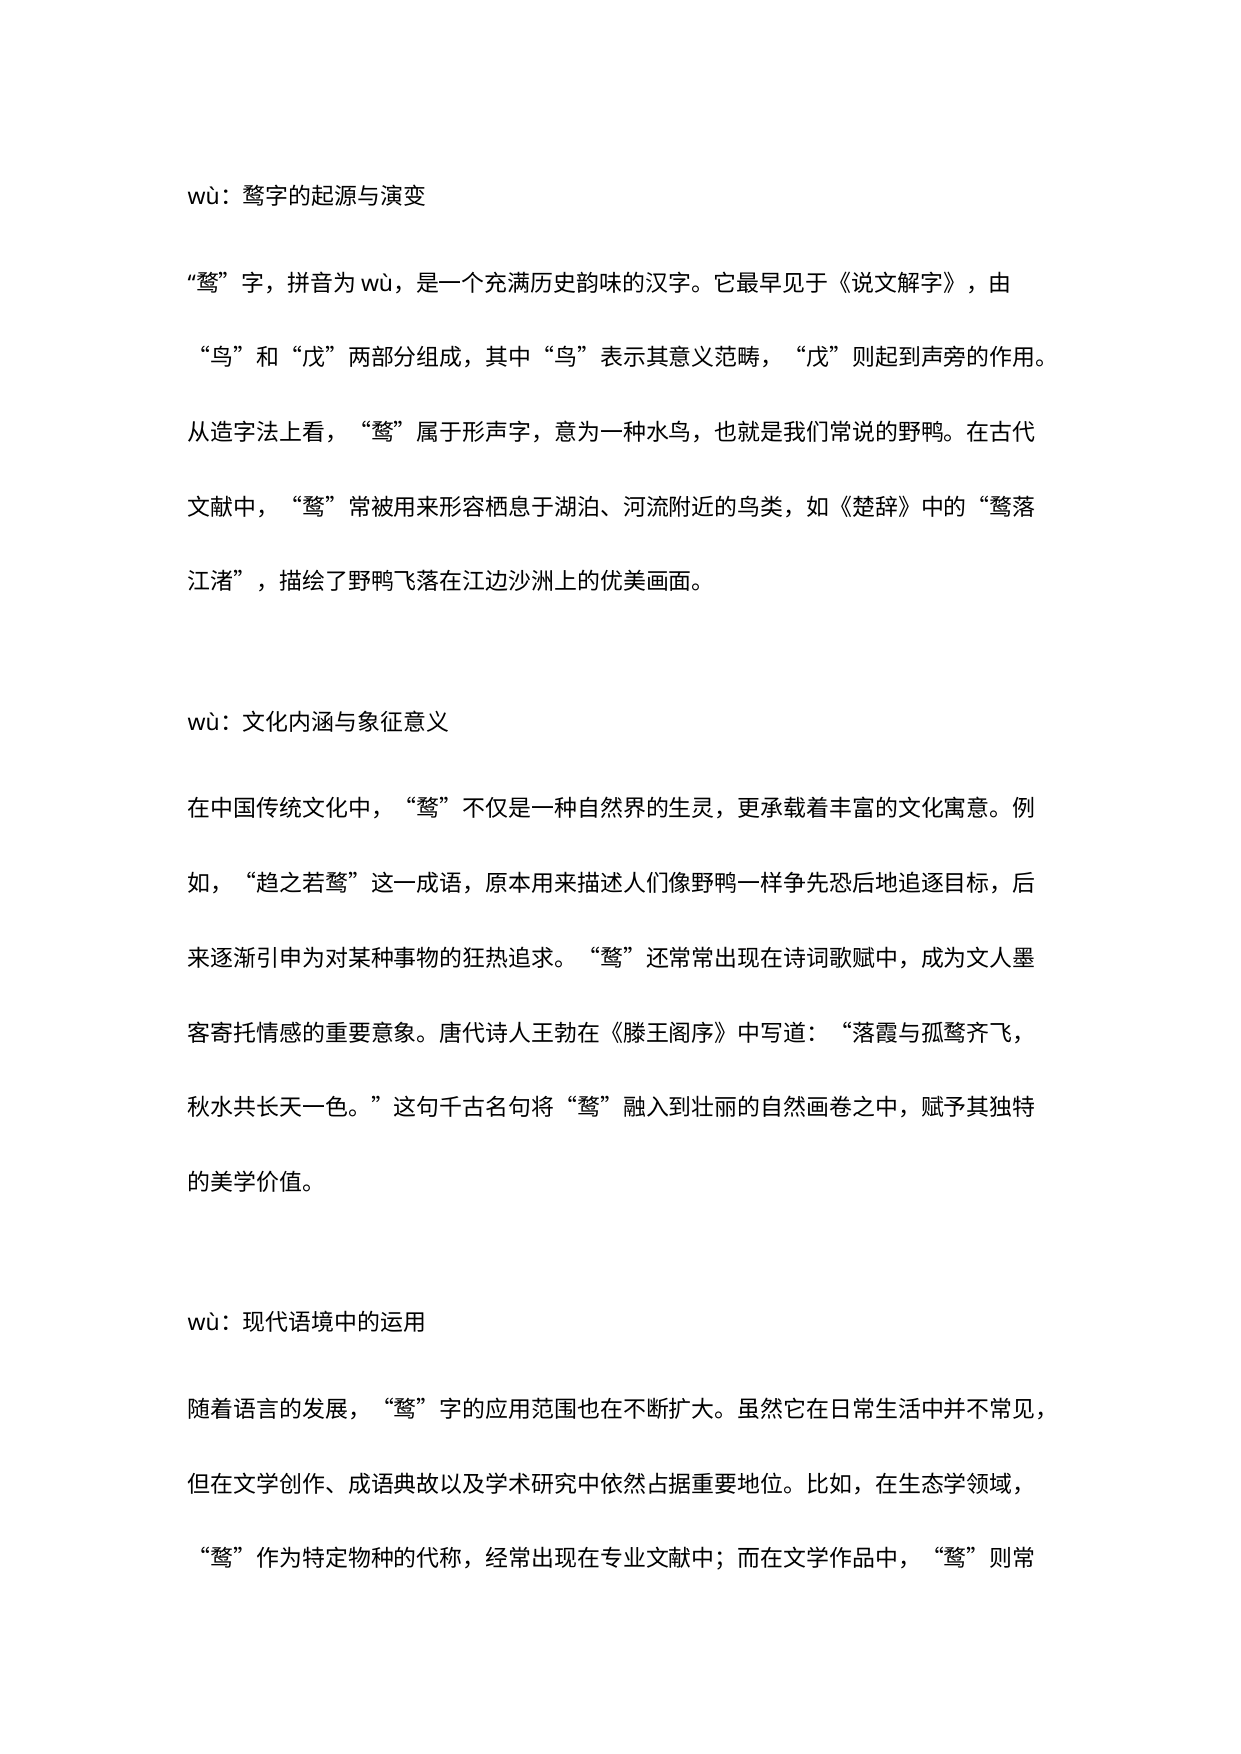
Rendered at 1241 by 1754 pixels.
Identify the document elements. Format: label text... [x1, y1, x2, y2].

text “鹜”字，拼音为wù，是一个充满历史韵味的汉字。它最早见于《说文解字》，由“鸟”和“戊”两部分组成，其中“鸟”表示其意义范畴，“戊”则起到声旁的作用。从造字法上看，“鹜”属于形声字，意为一种水鸟，也就是我们常说的野鸭。在古代文献中，“鹜”常被用来形容栖息于湖泊、河流附近的鸟类，如《楚辞》中的“鹜落江渚”，描绘了野鸭飞落在江边沙洲上的优美画面。 [187, 249, 1053, 612]
text 在中国传统文化中，“鹜”不仅是一种自然界的生灵，更承载着丰富的文化寓意。例如，“趋之若鹜”这一成语，原本用来描述人们像野鸭一样争先恐后地追逐目标，后来逐渐引申为对某种事物的狂热追求。“鹜”还常常出现在诗词歌赋中，成为文人墨客寄托情感的重要意象。唐代诗人王勃在《滕王阁序》中写道：“落霞与孤鹜齐飞，秋水共长天一色。”这句千古名句将“鹜”融入到壮丽的自然画卷之中，赋予其独特的美学价值。 [187, 774, 1053, 1213]
text wù：现代语境中的运用 [187, 1288, 1053, 1353]
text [187, 1375, 1053, 1589]
text wù：鹜字的起源与演变 [187, 162, 1053, 227]
text wù：文化内涵与象征意义 [187, 688, 1053, 753]
